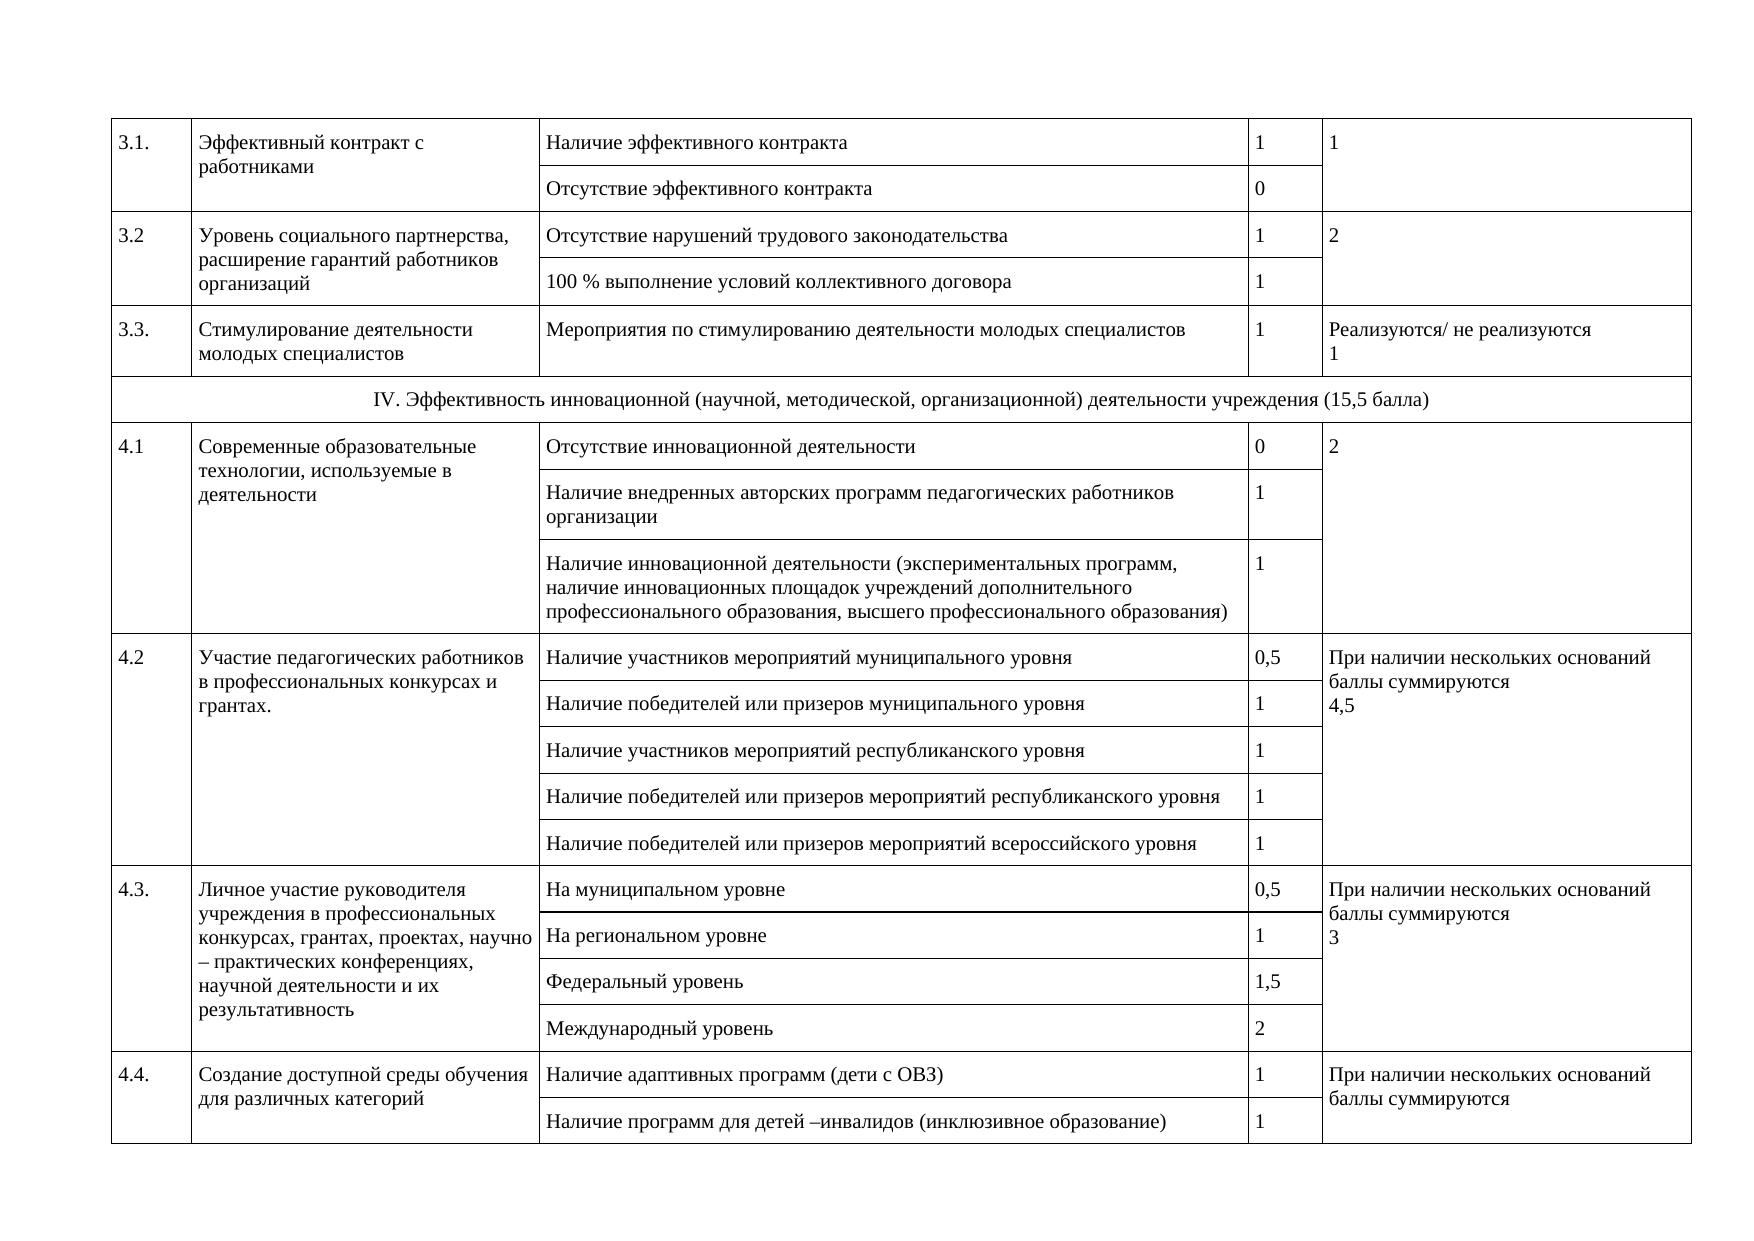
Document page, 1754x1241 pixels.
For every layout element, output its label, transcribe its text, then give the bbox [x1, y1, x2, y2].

table_cell 1,5 [1249, 959, 1322, 1004]
table_cell 1 [1249, 681, 1322, 726]
table_cell 1 [1323, 119, 1691, 211]
table_cell 2 [1249, 1005, 1322, 1051]
table_cell 1 [1249, 1098, 1322, 1143]
table_cell 0,5 [1249, 866, 1322, 911]
table_cell 4.3. [112, 866, 191, 1051]
table_cell При наличии нескольких оснований баллы суммируются 3 [1323, 1052, 1691, 1143]
table_cell Наличие внедренных авторских программ педагогических работников организации [540, 470, 1248, 539]
table_cell 1 [1249, 540, 1322, 633]
table_cell Эффективный контракт с работниками [192, 119, 539, 211]
table_cell 4.1 [112, 423, 191, 633]
table_cell Наличие программ для детей –инвалидов (инклюзивное образование) [540, 1098, 1248, 1143]
table_cell 0 [1249, 166, 1322, 211]
table_cell 0 [1249, 423, 1322, 468]
table_cell Создание доступной среды обучения для различных категорий обучающихся [192, 1052, 539, 1143]
table_cell 2 [1323, 423, 1691, 633]
table_cell Федеральный уровень [540, 959, 1248, 1004]
table_cell 0,5 [1249, 634, 1322, 680]
table_cell 2 [1323, 212, 1691, 305]
table_cell 3.3. [112, 306, 191, 376]
table_cell Личное участие руководителя учреждения в профессиональных конкурсах, грантах, проектах, научно – практических конференциях, научной деятельности и их результативность [192, 866, 539, 1051]
table_cell 1 [1249, 212, 1322, 257]
table_cell Наличие победителей или призеров мероприятий всероссийского уровня [540, 820, 1248, 865]
table_cell Уровень социального партнерства, расширение гарантий работников организаций [192, 212, 539, 305]
table_cell 1 [1249, 820, 1322, 865]
table_cell При наличии нескольких оснований баллы суммируются 4,5 [1323, 634, 1691, 865]
table_cell 1 [1249, 774, 1322, 819]
table_cell 1 [1249, 258, 1322, 305]
table_cell Наличие участников мероприятий республиканского уровня [540, 727, 1248, 772]
table_cell 3.1. [112, 119, 191, 211]
table_cell Отсутствие инновационной деятельности [540, 423, 1248, 468]
table_cell Современные образовательные технологии, используемые в деятельности [192, 423, 539, 633]
table_cell Мероприятия по стимулированию деятельности молодых специалистов [540, 306, 1248, 376]
table_cell Наличие участников мероприятий муниципального уровня [540, 634, 1248, 680]
table_cell 1 [1249, 1052, 1322, 1097]
table_cell Отсутствие нарушений трудового законодательства [540, 212, 1248, 257]
table_cell 1 [1249, 470, 1322, 539]
table_cell Наличие адаптивных программ (дети с ОВЗ) [540, 1052, 1248, 1097]
table_cell На региональном уровне [540, 913, 1248, 958]
table_cell Участие педагогических работников в профессиональных конкурсах и грантах. [192, 634, 539, 865]
table_cell 1 [1249, 119, 1322, 164]
table_cell Наличие победителей или призеров муниципального уровня [540, 681, 1248, 726]
table_cell Отсутствие эффективного контракта [540, 166, 1248, 211]
table_cell На муниципальном уровне [540, 866, 1248, 911]
table_cell Наличие инновационной деятельности (экспериментальных программ, наличие инновационных площадок учреждений дополнительного профессионального образования, высшего профессионального образования) [540, 540, 1248, 633]
table_cell При наличии нескольких оснований баллы суммируются 3 [1323, 866, 1691, 1051]
table_cell Наличие эффективного контракта [540, 119, 1248, 164]
table_cell Международный уровень [540, 1005, 1248, 1051]
table_cell 100 % выполнение условий коллективного договора [540, 258, 1248, 305]
table_cell Реализуются/ не реализуются 1 [1323, 306, 1691, 376]
table_cell IV. Эффективность инновационной (научной, методической, организационной) деятельности учреждения (15,5 балла) [112, 377, 1691, 422]
table_cell 4.2 [112, 634, 191, 865]
table_cell 4.4. [112, 1052, 191, 1143]
table_cell 3.2 [112, 212, 191, 305]
table_cell 1 [1249, 727, 1322, 772]
table_cell Наличие победителей или призеров мероприятий республиканского уровня [540, 774, 1248, 819]
table_cell 1 [1249, 306, 1322, 376]
table_cell Стимулирование деятельности молодых специалистов [192, 306, 539, 376]
table_cell 1 [1249, 913, 1322, 958]
